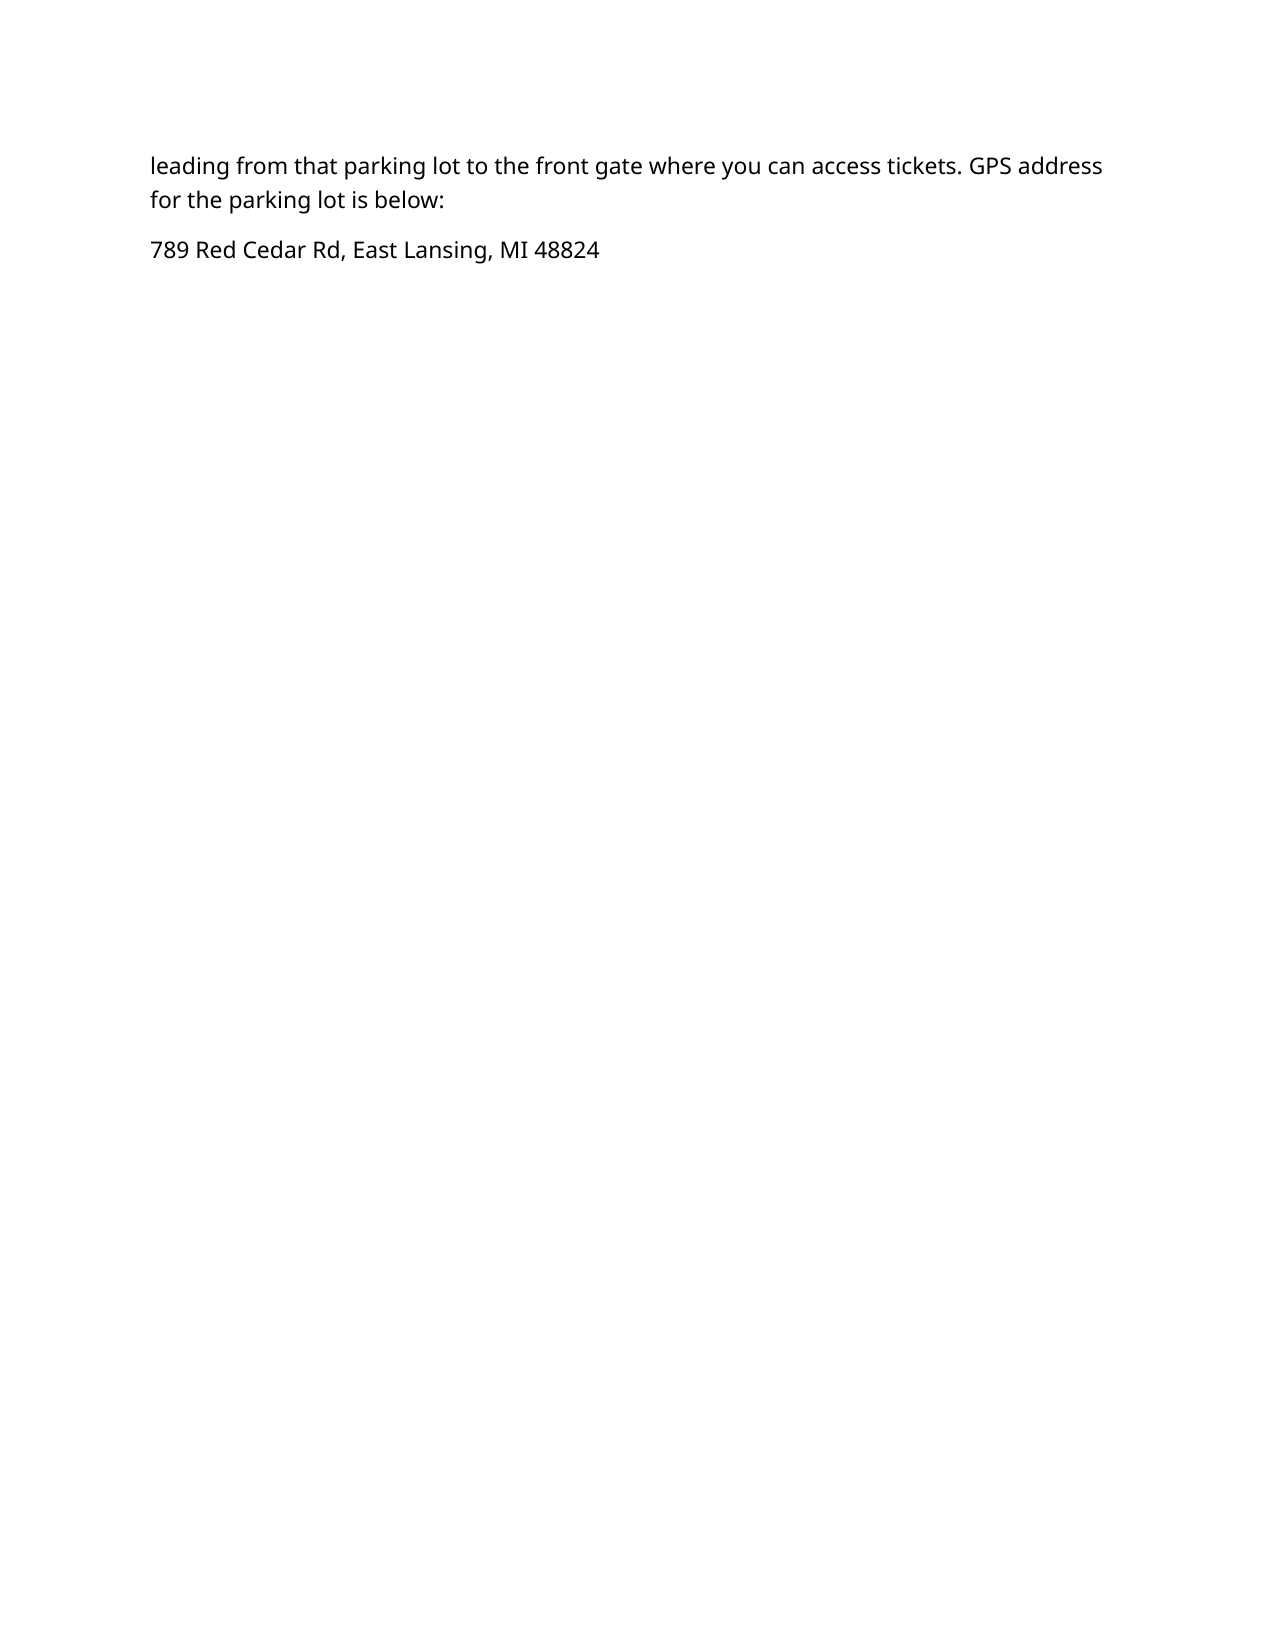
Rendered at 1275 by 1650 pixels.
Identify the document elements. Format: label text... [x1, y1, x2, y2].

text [150, 150, 1125, 215]
text 789 Red Cedar Rd, East Lansing, MI 48824 [150, 234, 1125, 265]
